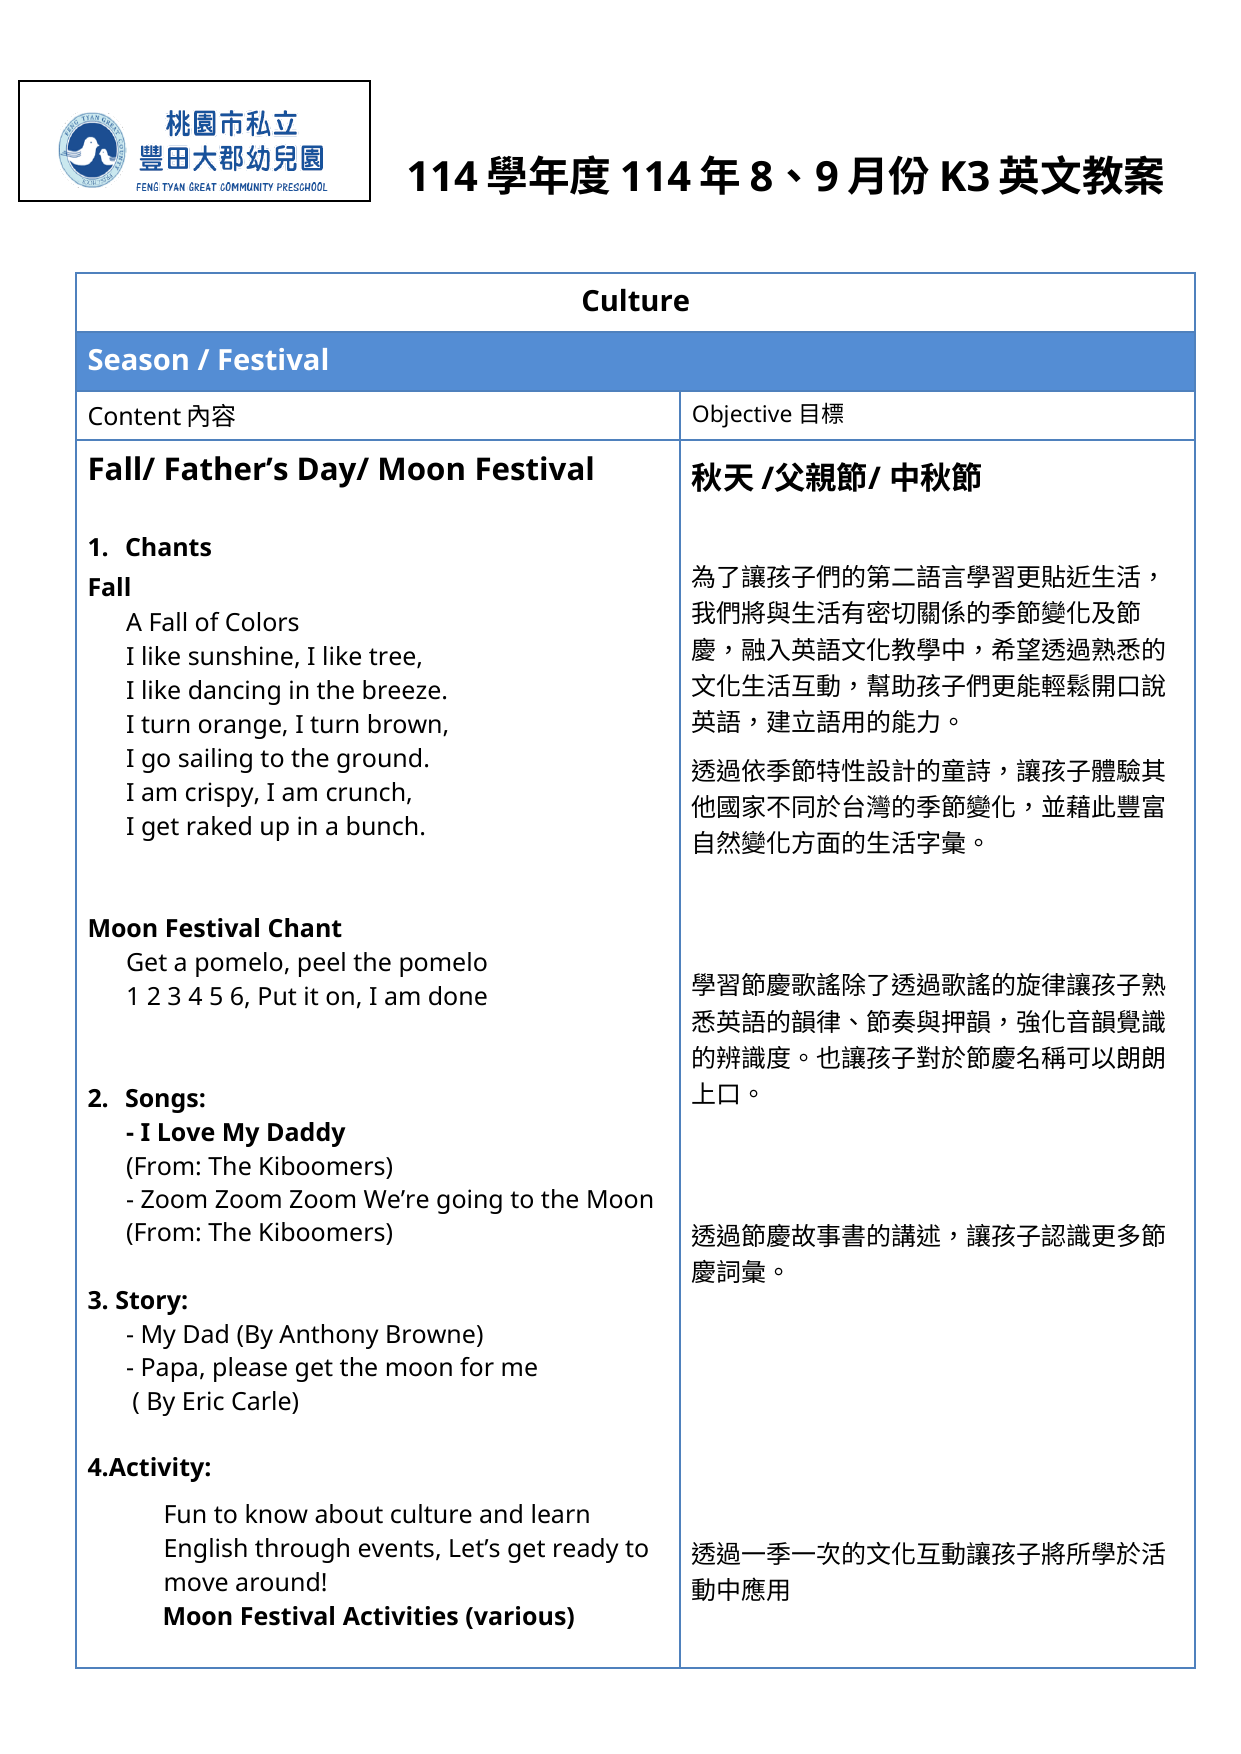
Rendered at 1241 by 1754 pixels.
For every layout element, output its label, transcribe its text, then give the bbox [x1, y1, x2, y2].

table_cell 秋天 /父親節/ 中秋節 為了讓孩子們的第二語言學習更貼近生活，我們將與生活有密切關係的季節變化及節慶，融入英語文化教學中，希望透過熟悉的文化生活互動，幫助孩子們更能輕鬆開口說英語，建立語用的能力。 透過依季節特性設計的童詩，讓孩子體驗其他國家不同於台灣的季節變化，並藉此豐富自然變化方面的生活字彙。 學習節慶歌謠除了透過歌謠的旋律讓孩子熟悉英語的韻律、節奏與押韻，強化音韻覺識的辨識度。也讓孩子對於節慶名稱可以朗朗上口。 透過節慶故事書的講述，讓孩子認識更多節慶詞彙。 透過一季一次的文化互動讓孩子將所學於活動中應用 [681, 441, 1194, 1667]
table_cell Season / Festival [77, 333, 1194, 390]
picture [48, 101, 341, 194]
table_cell Fall/ Father’s Day/ Moon Festival Chants Fall A Fall of Colors I like sunshine, I like tree, I like dancing in the breeze. I turn orange, I turn brown, I go sailing to the ground. I am crispy, I am crunch, I get raked up in a bunch. Moon Festival Chant Get a pomelo, peel the pomelo 1 2 3 4 5 6, Put it on, I am done Songs: - I Love My Daddy (From: The Kiboomers) - Zoom Zoom Zoom We’re going to the Moon (From: The Kiboomers) 3. Story: - My Dad (By Anthony Browne) - Papa, please get the moon for me ( By Eric Carle) 4.Activity: Fun to know about culture and learn English through events, Let’s get ready to move around! Moon Festival Activities (various) [77, 441, 679, 1667]
text 114學年度114年8、9月份K3英文教案 [75, 143, 1165, 204]
table_cell Content內容 [77, 392, 679, 438]
table_cell Objective 目標 [681, 392, 1194, 438]
table_header Culture [77, 274, 1194, 331]
